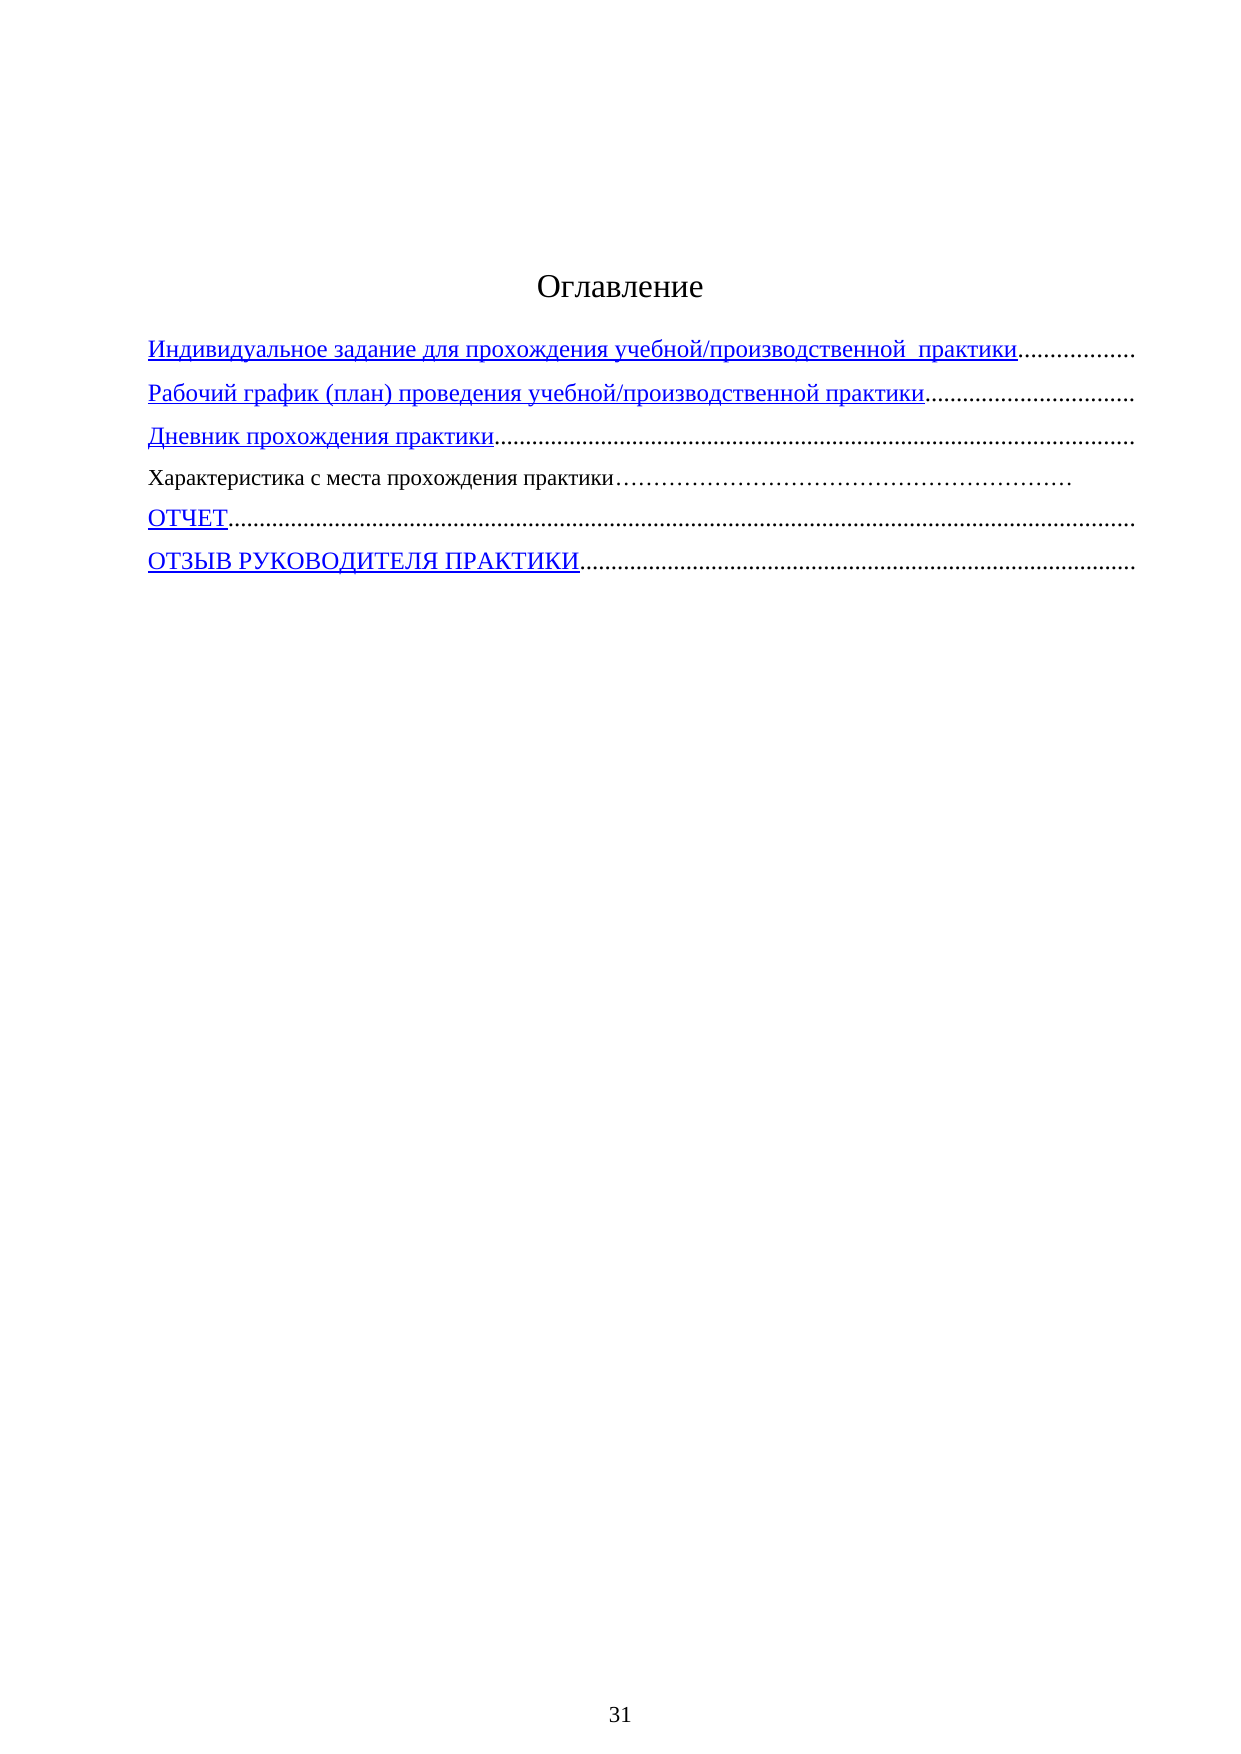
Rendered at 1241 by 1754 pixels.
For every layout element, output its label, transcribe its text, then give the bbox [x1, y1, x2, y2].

text Индивидуальное задание для прохождения учебной/производственной практики [148, 334, 1092, 363]
text Рабочий график (план) проведения учебной/производственной практики [148, 378, 1092, 406]
text Характеристика с места прохождения практики…………………………………………………… [148, 464, 1092, 490]
text ОТЗЫВ РУКОВОДИТЕЛЯ ПРАКТИКИ [148, 546, 1092, 575]
text Дневник прохождения практики [148, 421, 1092, 449]
text ОТЧЕТ [148, 503, 1092, 532]
text Оглавление [148, 267, 1092, 305]
